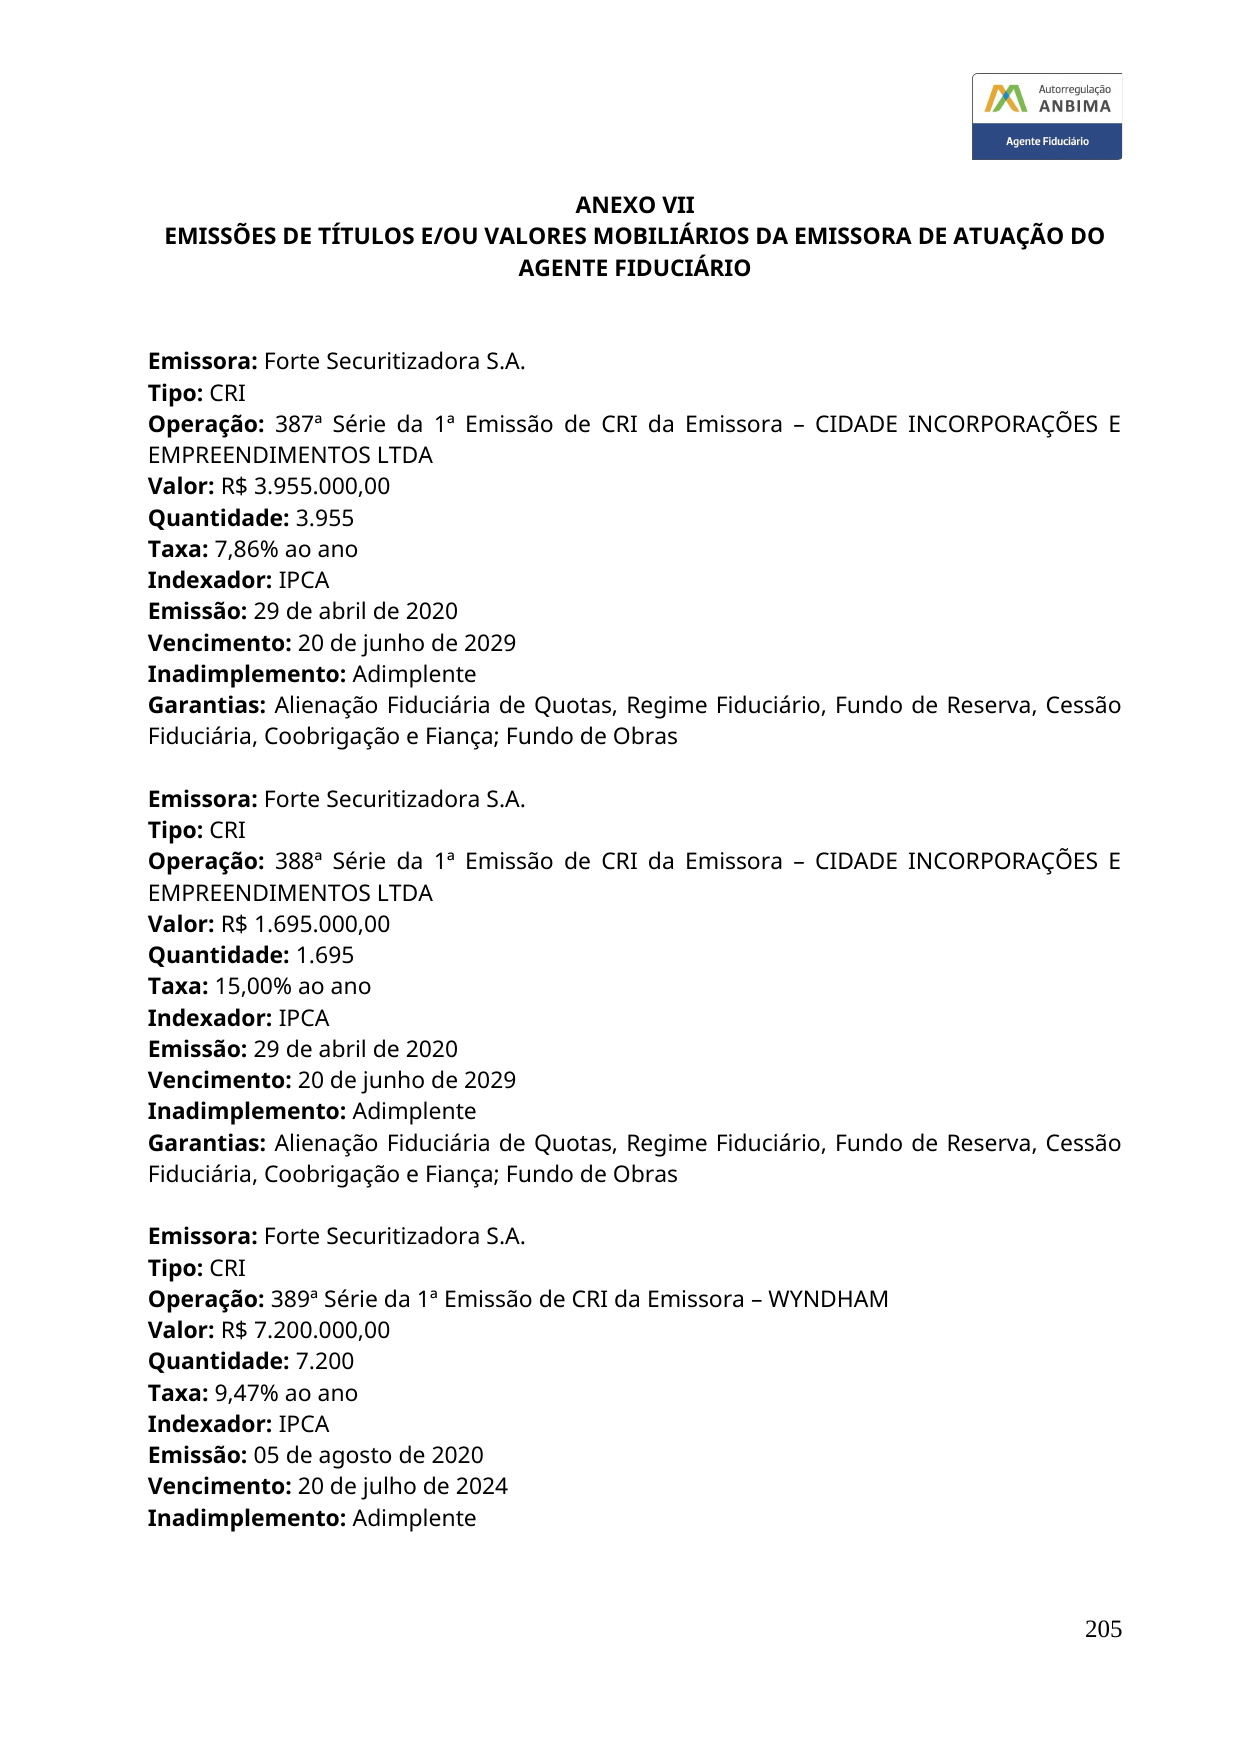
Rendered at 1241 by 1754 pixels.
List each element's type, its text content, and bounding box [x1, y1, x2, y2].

text Indexador: IPCA [148, 1001, 1122, 1032]
text Emissora: Forte Securitizadora S.A. [148, 1220, 1122, 1251]
text Inadimplemento: Adimplente [148, 1501, 1122, 1532]
text Operação: 389ª Série da 1ª Emissão de CRI da Emissora – WYNDHAM [148, 1282, 1122, 1313]
text Emissão: 05 de agosto de 2020 [148, 1438, 1122, 1470]
text Tipo: CRI [148, 376, 1122, 407]
picture [972, 73, 1123, 160]
text Emissora: Forte Securitizadora S.A. [148, 313, 1122, 376]
text Garantias: Alienação Fiduciária de Quotas, Regime Fiduciário, Fundo de Reserva, Cessão Fiduciária, Coobrigação e Fiança; Fundo de Obras [148, 688, 1122, 751]
text Emissora: Forte Securitizadora S.A. [148, 782, 1122, 813]
text Emissão: 29 de abril de 2020 [148, 1032, 1122, 1063]
text Vencimento: 20 de junho de 2029 [148, 1063, 1122, 1095]
text Valor: R$ 7.200.000,00 [148, 1313, 1122, 1345]
text Quantidade: 3.955 [148, 501, 1122, 532]
text Inadimplemento: Adimplente [148, 657, 1122, 688]
text Tipo: CRI [148, 813, 1122, 845]
text Indexador: IPCA [148, 563, 1122, 595]
text Vencimento: 20 de junho de 2029 [148, 626, 1122, 657]
text Garantias: Alienação Fiduciária de Quotas, Regime Fiduciário, Fundo de Reserva, Cessão Fiduciária, Coobrigação e Fiança; Fundo de Obras [148, 1126, 1122, 1188]
text Taxa: 15,00% ao ano [148, 970, 1122, 1001]
text Inadimplemento: Adimplente [148, 1095, 1122, 1126]
text Quantidade: 7.200 [148, 1345, 1122, 1376]
text Valor: R$ 1.695.000,00 [148, 907, 1122, 938]
text Taxa: 9,47% ao ano [148, 1376, 1122, 1407]
text Tipo: CRI [148, 1251, 1122, 1282]
text Indexador: IPCA [148, 1407, 1122, 1438]
text Quantidade: 1.695 [148, 938, 1122, 970]
text Operação: 387ª Série da 1ª Emissão de CRI da Emissora – CIDADE INCORPORAÇÕES E EMPREENDIMENTOS LTDA [148, 407, 1122, 470]
text Operação: 388ª Série da 1ª Emissão de CRI da Emissora – CIDADE INCORPORAÇÕES E EMPREENDIMENTOS LTDA [148, 845, 1122, 907]
text Vencimento: 20 de julho de 2024 [148, 1470, 1122, 1501]
text ANEXO VII [148, 188, 1122, 220]
text EMISSÕES DE TÍTULOS E/OU VALORES MOBILIÁRIOS DA EMISSORA DE ATUAÇÃO DO AGENTE FIDUCIÁRIO [148, 220, 1122, 282]
text Emissão: 29 de abril de 2020 [148, 595, 1122, 626]
text Taxa: 7,86% ao ano [148, 532, 1122, 563]
text Valor: R$ 3.955.000,00 [148, 470, 1122, 501]
